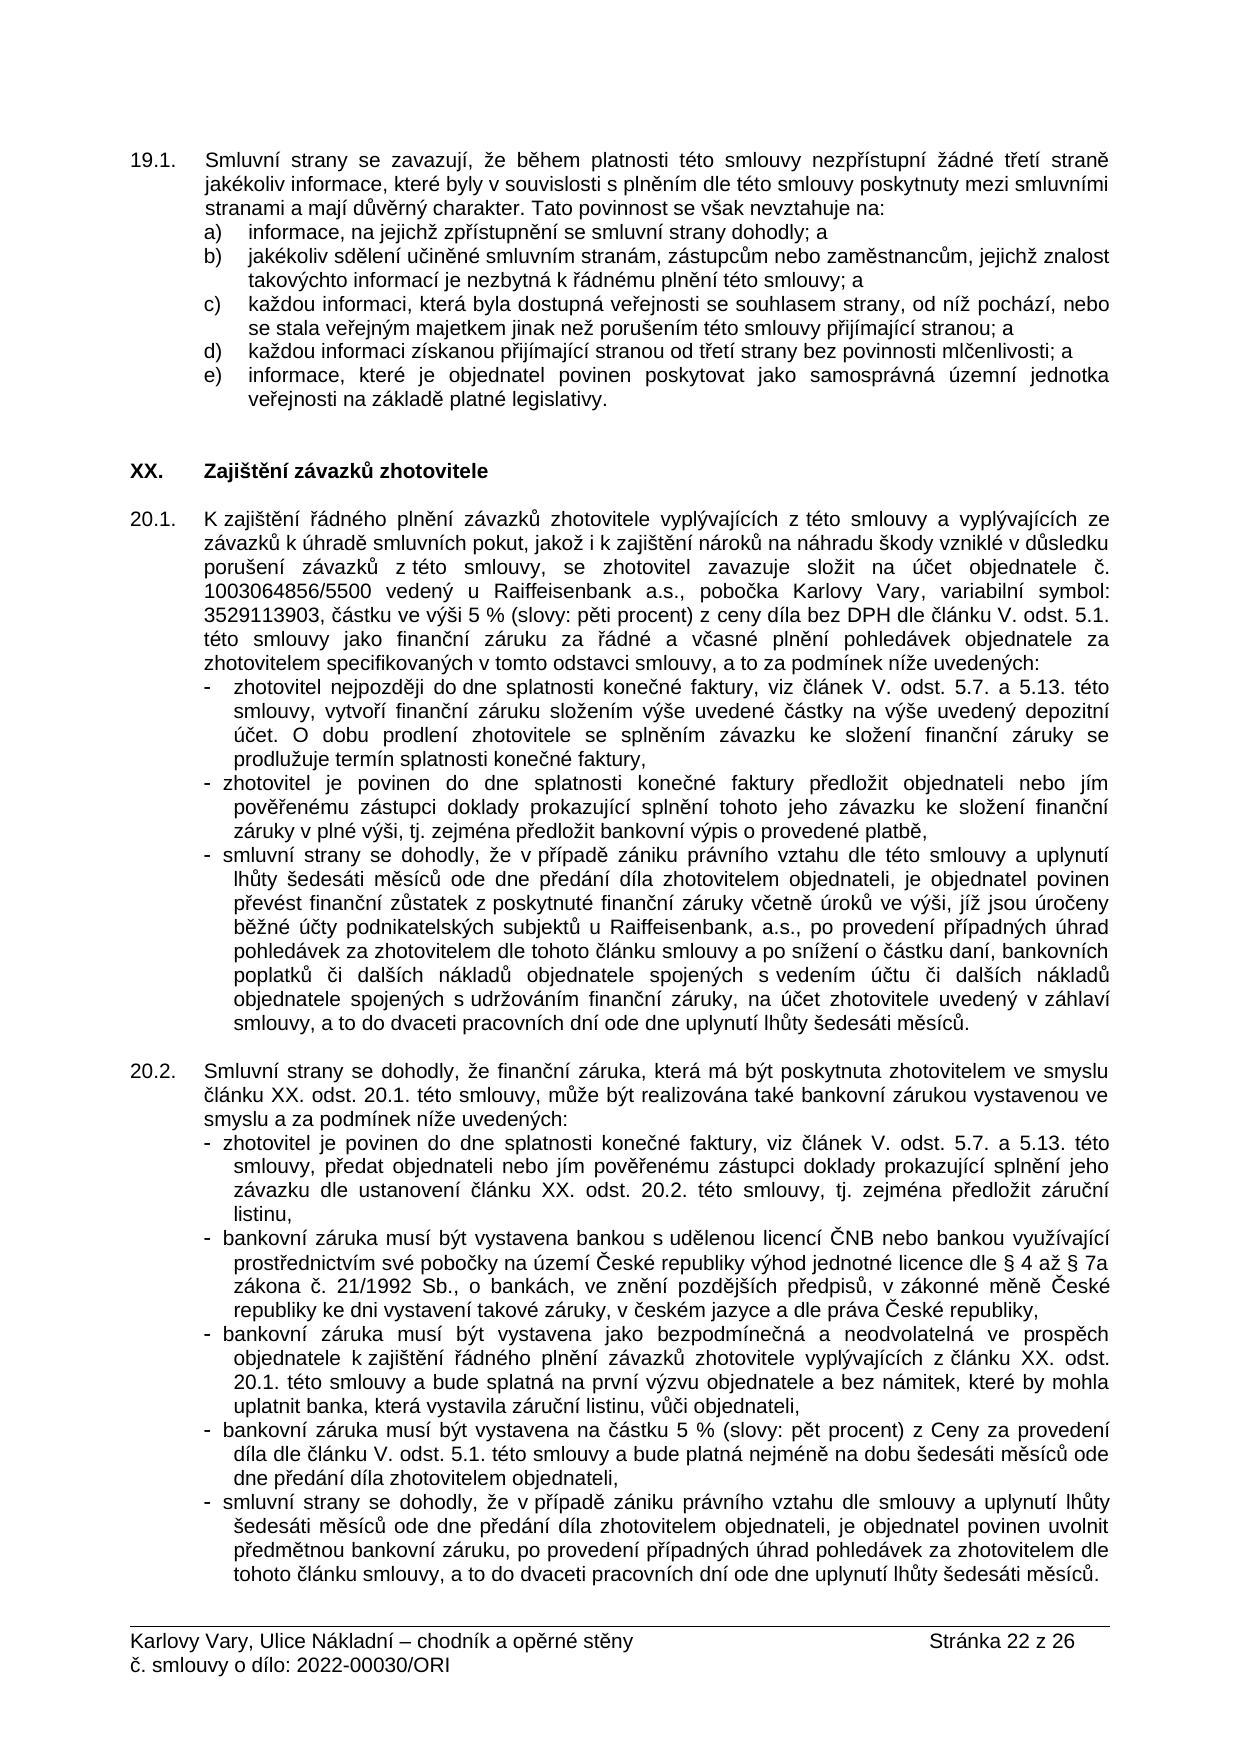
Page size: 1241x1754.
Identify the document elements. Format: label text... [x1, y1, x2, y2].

subtitle každou informaci, která byla dostupná veřejnosti se souhlasem strany, od níž pochází, nebo se stala veřejným majetkem jinak než porušením této smlouvy přijímající stranou; a [204, 291, 1110, 339]
subtitle informace, které je objednatel povinen poskytovat jako samosprávná územní jednotka veřejnosti na základě platné legislativy. [204, 363, 1110, 411]
list bankovní záruka musí být vystavena na částku 5 % (slovy: pět procent) z Ceny za provedení díla dle článku V. odst. 5.1. této smlouvy a bude platná nejméně na dobu šedesáti měsíců ode dne předání díla zhotovitelem objednateli, [204, 1418, 1110, 1490]
subtitle XX. Zajištění závazků zhotovitele [130, 459, 1110, 483]
subtitle informace, na jejichž zpřístupnění se smluvní strany dohodly; a [204, 219, 1110, 243]
list Smluvní strany se zavazují, že během platnosti této smlouvy nezpřístupní žádné třetí straně jakékoliv informace, které byly v souvislosti s plněním dle této smlouvy poskytnuty mezi smluvními stranami a mají důvěrný charakter. Tato povinnost se však nevztahuje na: [130, 148, 1110, 219]
subtitle každou informaci získanou přijímající stranou od třetí strany bez povinnosti mlčenlivosti; a [204, 339, 1110, 363]
list zhotovitel nejpozději do dne splatnosti konečné faktury, viz článek V. odst. 5.7. a 5.13. této smlouvy, vytvoří finanční záruku složením výše uvedené částky na výše uvedený depozitní účet. O dobu prodlení zhotovitele se splněním závazku ke složení finanční záruky se prodlužuje termín splatnosti konečné faktury, [204, 675, 1110, 771]
list bankovní záruka musí být vystavena jako bezpodmínečná a neodvolatelná ve prospěch objednatele k zajištění řádného plnění závazků zhotovitele vyplývajících z článku XX. odst. 20.1. této smlouvy a bude splatná na první výzvu objednatele a bez námitek, které by mohla uplatnit banka, která vystavila záruční listinu, vůči objednateli, [204, 1322, 1110, 1418]
list smluvní strany se dohodly, že v případě zániku právního vztahu dle smlouvy a uplynutí lhůty šedesáti měsíců ode dne předání díla zhotovitelem objednateli, je objednatel povinen uvolnit předmětnou bankovní záruku, po provedení případných úhrad pohledávek za zhotovitelem dle tohoto článku smlouvy, a to do dvaceti pracovních dní ode dne uplynutí lhůty šedesáti měsíců. [204, 1490, 1110, 1586]
list Smluvní strany se dohodly, že finanční záruka, která má být poskytnuta zhotovitelem ve smyslu článku XX. odst. 20.1. této smlouvy, může být realizována také bankovní zárukou vystavenou ve smyslu a za podmínek níže uvedených: [130, 1058, 1110, 1130]
list bankovní záruka musí být vystavena bankou s udělenou licencí ČNB nebo bankou využívající prostřednictvím své pobočky na území České republiky výhod jednotné licence dle § 4 až § 7a zákona č. 21/1992 Sb., o bankách, ve znění pozdějších předpisů, v zákonné měně České republiky ke dni vystavení takové záruky, v českém jazyce a dle práva České republiky, [204, 1226, 1110, 1322]
list zhotovitel je povinen do dne splatnosti konečné faktury, viz článek V. odst. 5.7. a 5.13. této smlouvy, předat objednateli nebo jím pověřenému zástupci doklady prokazující splnění jeho závazku dle ustanovení článku XX. odst. 20.2. této smlouvy, tj. zejména předložit záruční listinu, [204, 1130, 1110, 1226]
list K zajištění řádného plnění závazků zhotovitele vyplývajících z této smlouvy a vyplývajících ze závazků k úhradě smluvních pokut, jakož i k zajištění nároků na náhradu škody vzniklé v důsledku porušení závazků z této smlouvy, se zhotovitel zavazuje složit na účet objednatele č. 1003064856/5500 vedený u Raiffeisenbank a.s., pobočka Karlovy Vary, variabilní symbol: 3529113903, částku ve výši 5 % (slovy: pěti procent) z ceny díla bez DPH dle článku V. odst. 5.1. této smlouvy jako finanční záruku za řádné a včasné plnění pohledávek objednatele za zhotovitelem specifikovaných v tomto odstavci smlouvy, a to za podmínek níže uvedených: [130, 507, 1110, 675]
subtitle jakékoliv sdělení učiněné smluvním stranám, zástupcům nebo zaměstnancům, jejichž znalost takovýchto informací je nezbytná k řádnému plnění této smlouvy; a [204, 243, 1110, 291]
list zhotovitel je povinen do dne splatnosti konečné faktury předložit objednateli nebo jím pověřenému zástupci doklady prokazující splnění tohoto jeho závazku ke složení finanční záruky v plné výši, tj. zejména předložit bankovní výpis o provedené platbě, [204, 771, 1110, 843]
list smluvní strany se dohodly, že v případě zániku právního vztahu dle této smlouvy a uplynutí lhůty šedesáti měsíců ode dne předání díla zhotovitelem objednateli, je objednatel povinen převést finanční zůstatek z poskytnuté finanční záruky včetně úroků ve výši, jíž jsou úročeny běžné účty podnikatelských subjektů u Raiffeisenbank, a.s., po provedení případných úhrad pohledávek za zhotovitelem dle tohoto článku smlouvy a po snížení o částku daní, bankovních poplatků či dalších nákladů objednatele spojených s vedením účtu či dalších nákladů objednatele spojených s udržováním finanční záruky, na účet zhotovitele uvedený v záhlaví smlouvy, a to do dvaceti pracovních dní ode dne uplynutí lhůty šedesáti měsíců. [204, 843, 1110, 1034]
